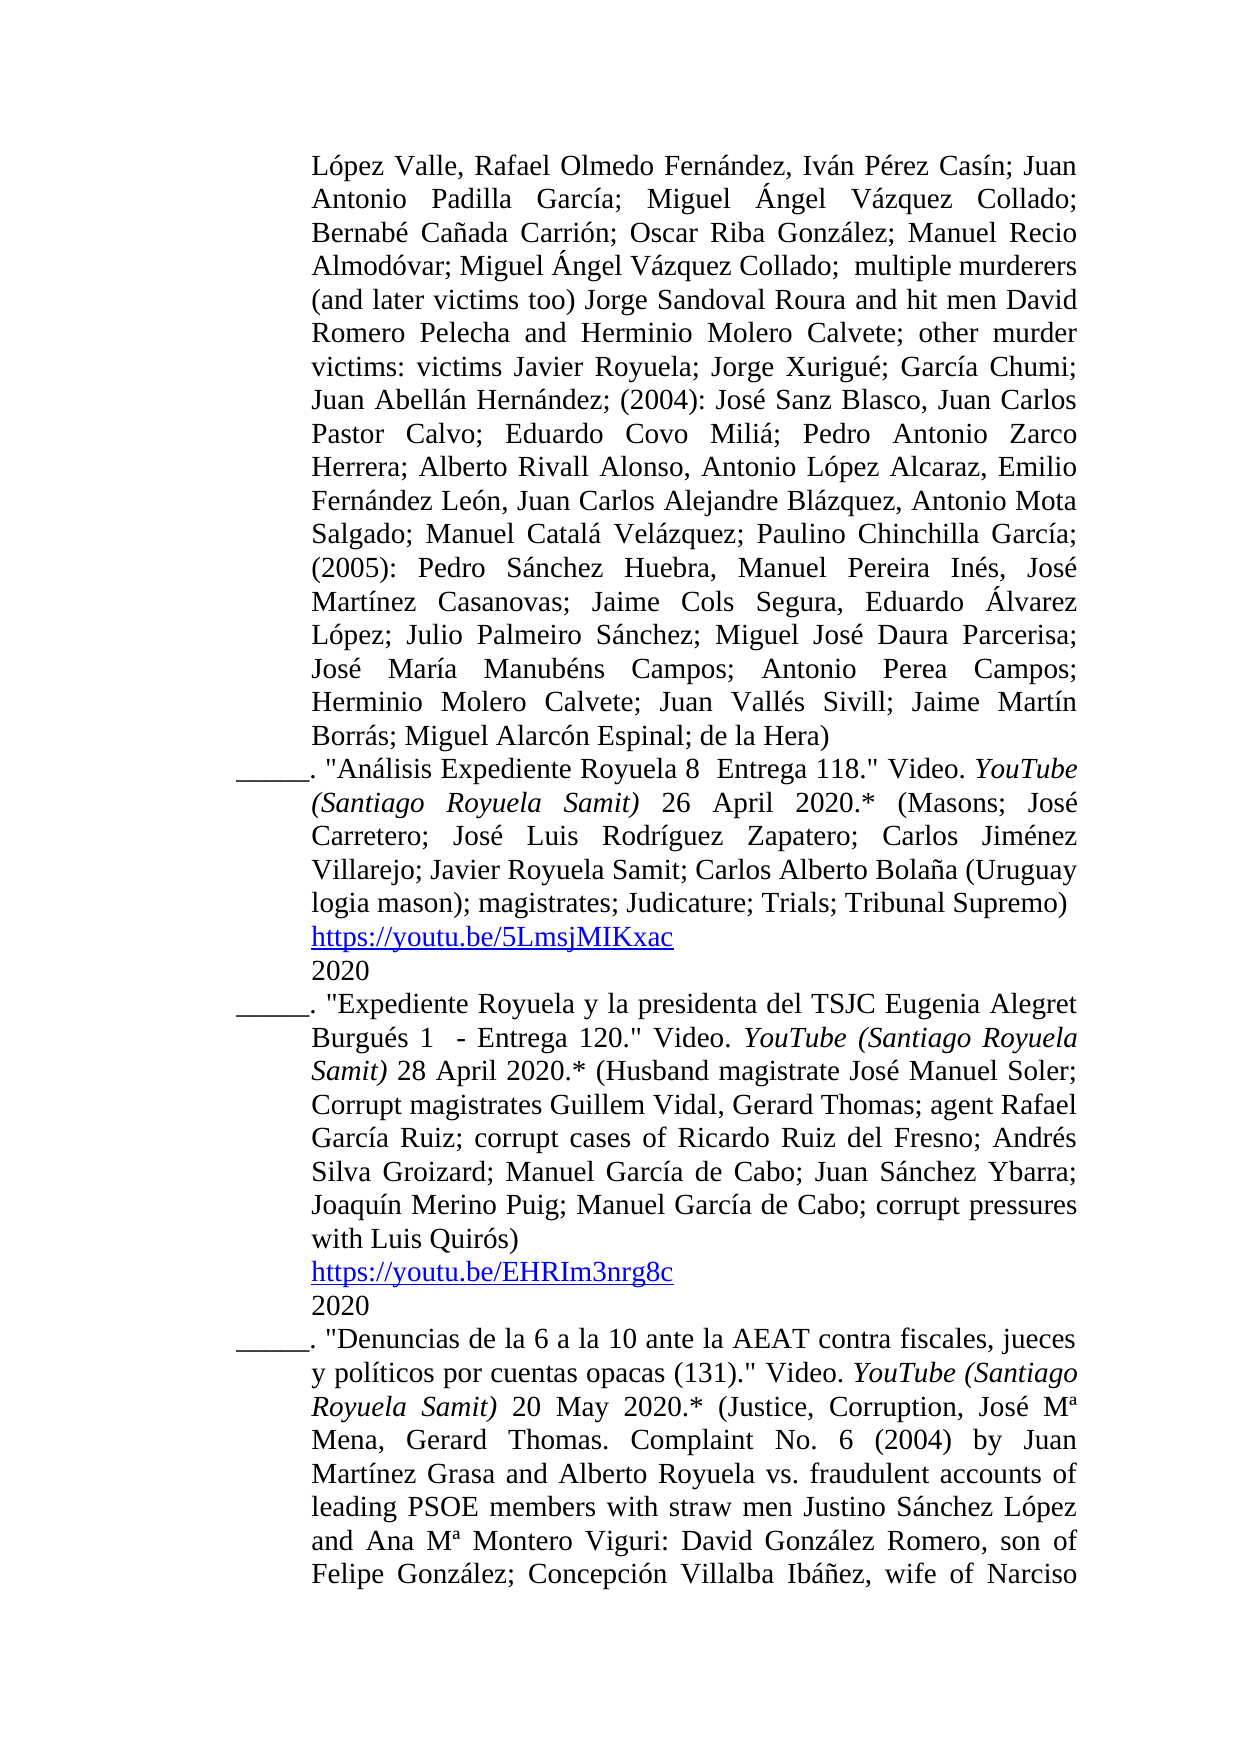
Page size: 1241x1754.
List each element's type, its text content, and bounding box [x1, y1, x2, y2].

text 2020 [236, 1288, 1078, 1322]
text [236, 148, 1078, 751]
text 2020 [236, 953, 1078, 986]
text https://youtu.be/EHRIm3nrg8c [236, 1254, 1078, 1288]
text https://youtu.be/5LmsjMIKxac [236, 919, 1078, 953]
text _____. "Expediente Royuela y la presidenta del TSJC Eugenia Alegret Burgués 1 - Entrega 120." Video. YouTube (Santiago Royuela Samit) 28 April 2020.* (Husband magistrate José Manuel Soler; Corrupt magistrates Guillem Vidal, Gerard Thomas; agent Rafael García Ruiz; corrupt cases of Ricardo Ruiz del Fresno; Andrés Silva Groizard; Manuel García de Cabo; Juan Sánchez Ybarra; Joaquín Merino Puig; Manuel García de Cabo; corrupt pressures with Luis Quirós) [236, 986, 1078, 1254]
text _____. "Análisis Expediente Royuela 8 Entrega 118." Video. YouTube (Santiago Royuela Samit) 26 April 2020.* (Masons; José Carretero; José Luis Rodríguez Zapatero; Carlos Jiménez Villarejo; Javier Royuela Samit; Carlos Alberto Bolaña (Uruguay logia mason); magistrates; Judicature; Trials; Tribunal Supremo) [236, 751, 1078, 919]
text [236, 1322, 1078, 1590]
